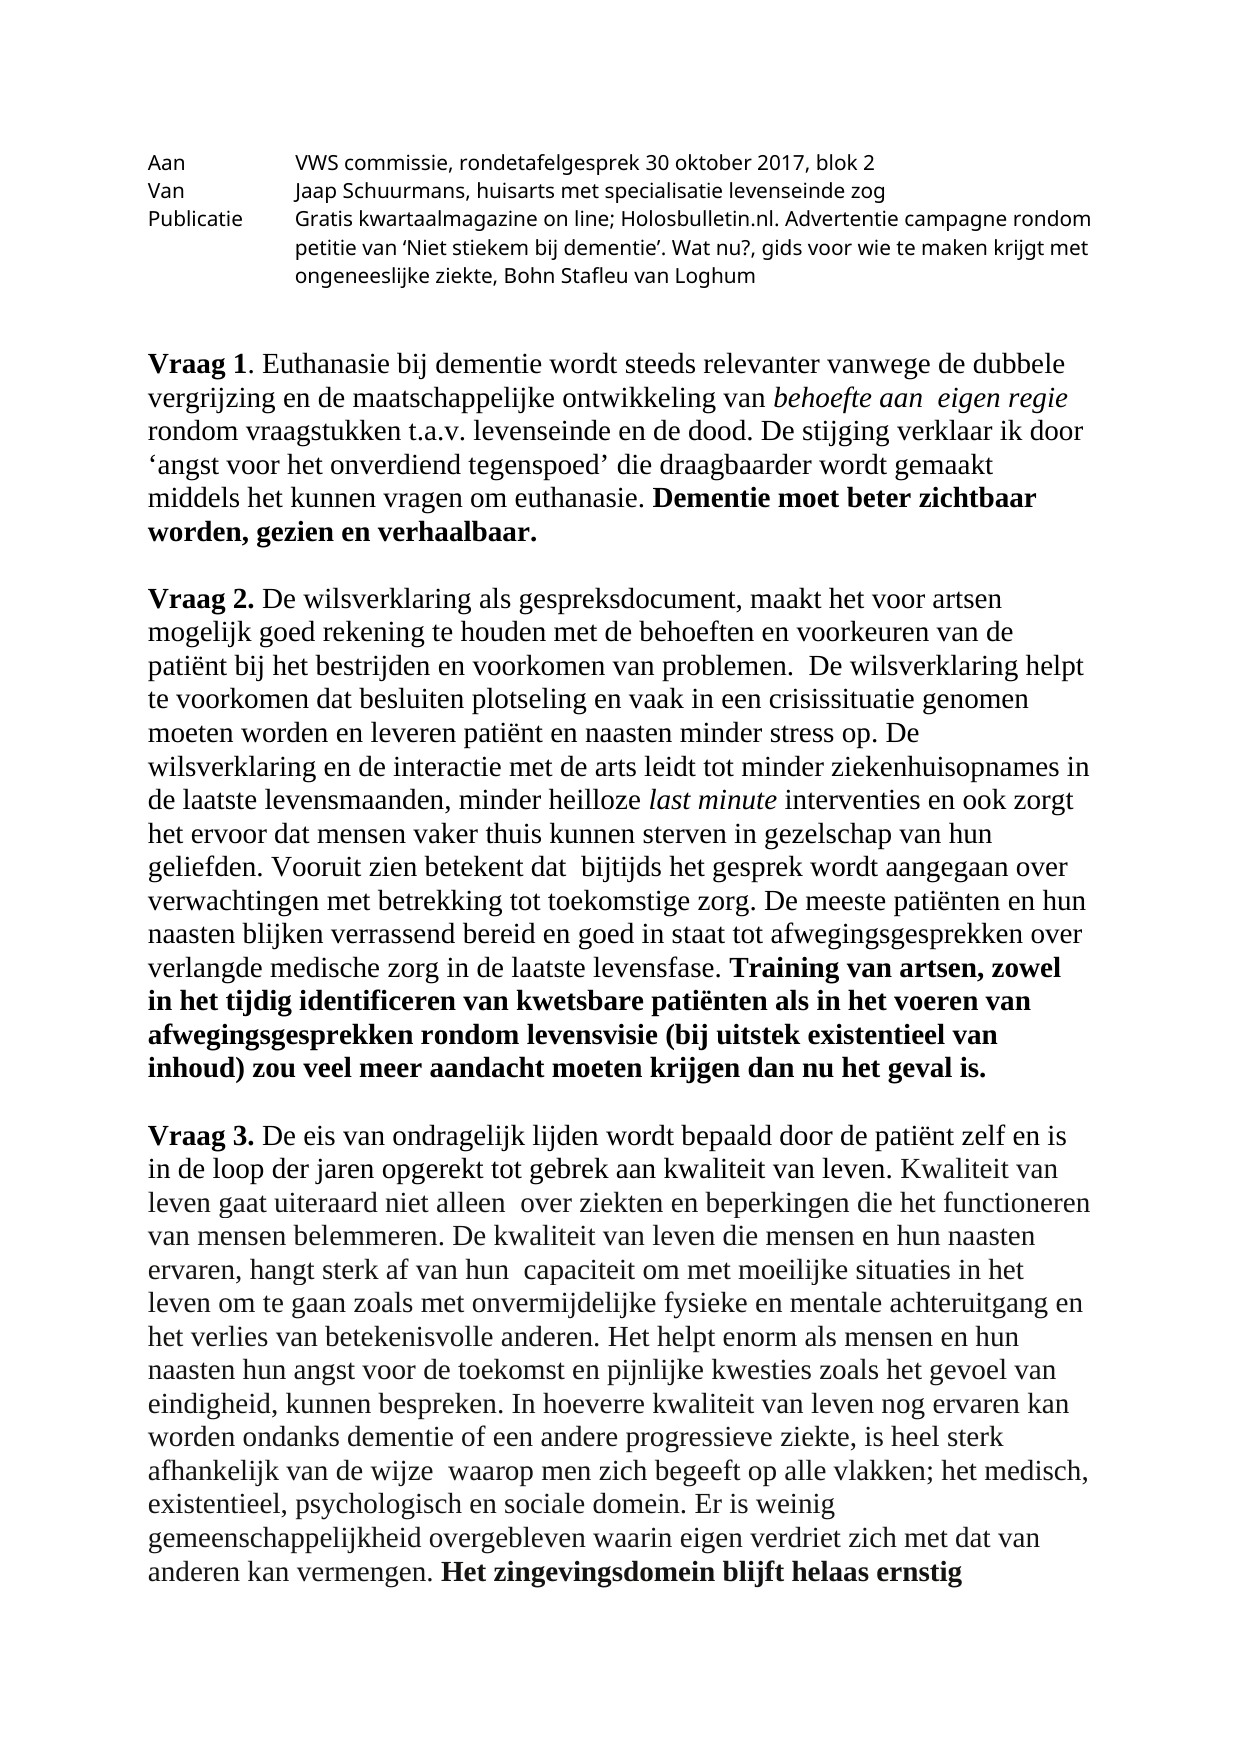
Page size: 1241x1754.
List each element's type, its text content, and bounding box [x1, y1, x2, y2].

text Vraag 2. De wilsverklaring als gespreksdocument, maakt het voor artsen mogelijk goed rekening te houden met de behoeften en voorkeuren van de patiënt bij het bestrijden en voorkomen van problemen. De wilsverklaring helpt te voorkomen dat besluiten plotseling en vaak in een crisissituatie genomen moeten worden en leveren patiënt en naasten minder stress op. De wilsverklaring en de interactie met de arts leidt tot minder ziekenhuisopnames in de laatste levensmaanden, minder heilloze last minute interventies en ook zorgt het ervoor dat mensen vaker thuis kunnen sterven in gezelschap van hun geliefden. Vooruit zien betekent dat bijtijds het gesprek wordt aangegaan over verwachtingen met betrekking tot toekomstige zorg. De meeste patiënten en hun naasten blijken verrassend bereid en goed in staat tot afwegingsgesprekken over verlangde medische zorg in de laatste levensfase. Training van artsen, zowel in het tijdig identificeren van kwetsbare patiënten als in het voeren van afwegingsgesprekken rondom levensvisie (bij uitstek existentieel van inhoud) zou veel meer aandacht moeten krijgen dan nu het geval is. [148, 581, 1093, 1084]
text Vraag 1. Euthanasie bij dementie wordt steeds relevanter vanwege de dubbele vergrijzing en de maatschappelijke ontwikkeling van behoefte aan eigen regie rondom vraagstukken t.a.v. levenseinde en de dood. De stijging verklaar ik door ‘angst voor het onverdiend tegenspoed’ die draagbaarder wordt gemaakt middels het kunnen vragen om euthanasie. Dementie moet beter zichtbaar worden, gezien en verhaalbaar. [148, 346, 1093, 547]
text Van Jaap Schuurmans, huisarts met specialisatie levenseinde zog [148, 176, 1093, 204]
text Aan VWS commissie, rondetafelgesprek 30 oktober 2017, blok 2 [148, 148, 1093, 176]
text Publicatie Gratis kwartaalmagazine on line; Holosbulletin.nl. Advertentie campagne rondom petitie van ‘Niet stiekem bij dementie’. Wat nu?, gids voor wie te maken krijgt met ongeneeslijke ziekte, Bohn Stafleu van Loghum [148, 204, 1093, 290]
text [148, 1118, 1093, 1587]
